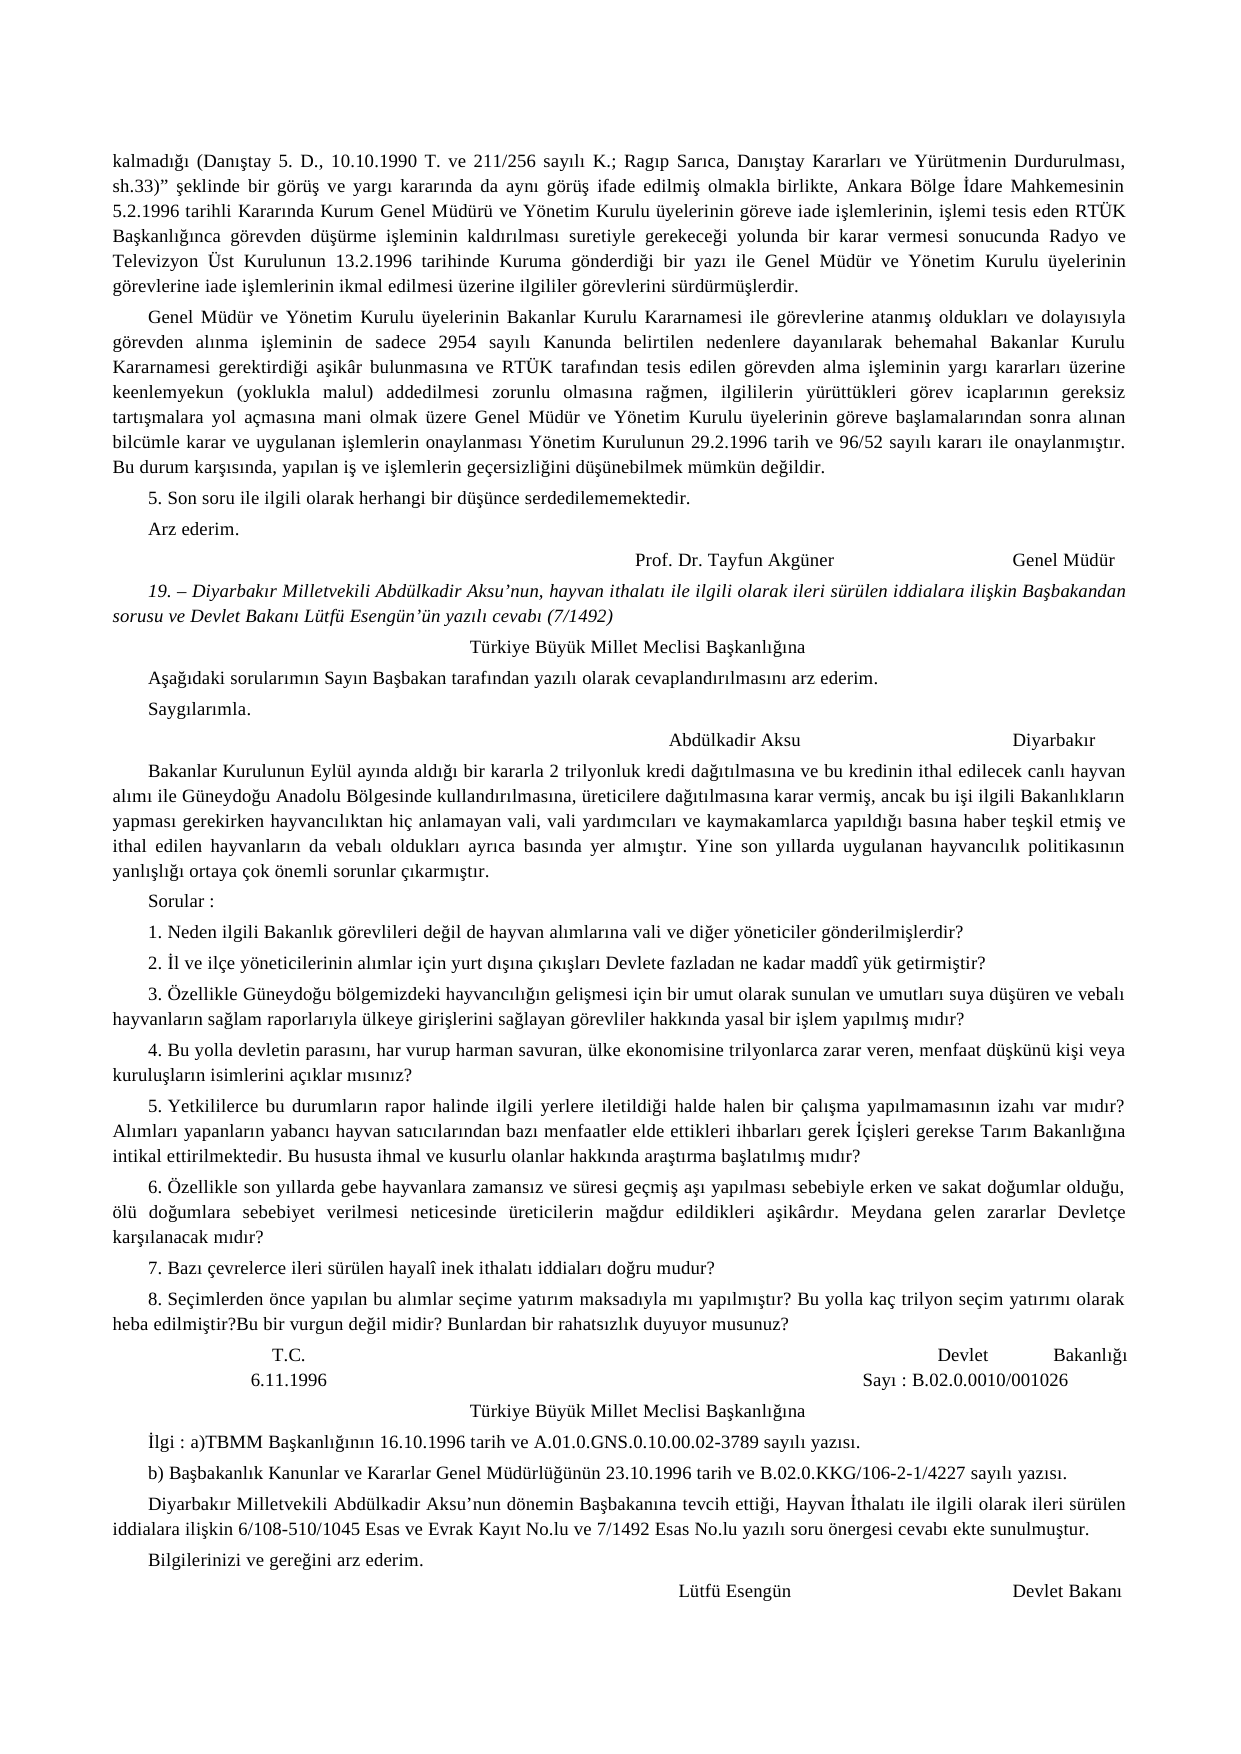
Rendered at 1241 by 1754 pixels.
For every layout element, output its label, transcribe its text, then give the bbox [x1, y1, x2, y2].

text 7. Bazı çevrelerce ileri sürülen hayalî inek ithalatı iddiaları doğru mudur? [112, 1254, 1128, 1279]
text Türkiye Büyük Millet Meclisi Başkanlığına [112, 633, 1128, 658]
text İlgi : a)TBMM Başkanlığının 16.10.1996 tarih ve A.01.0.GNS.0.10.00.02-3789 sayılı yazısı. [112, 1428, 1128, 1453]
text T.C. Devlet Bakanlığı 6.11.1996 Sayı : B.02.0.0010/001026 [112, 1341, 1128, 1391]
text Bakanlar Kurulunun Eylül ayında aldığı bir kararla 2 trilyonluk kredi dağıtılmasına ve bu kredinin ithal edilecek canlı hayvan alımı ile Güneydoğu Anadolu Bölgesinde kullandırılmasına, üreticilere dağıtılmasına karar vermiş, ancak bu işi ilgili Bakanlıkların yapması gerekirken hayvancılıktan hiç anlamayan vali, vali yardımcıları ve kaymakamlarca yapıldığı basına haber teşkil etmiş ve ithal edilen hayvanların da vebalı oldukları ayrıca basında yer almıştır. Yine son yıllarda uygulanan hayvancılık politikasının yanlışlığı ortaya çok önemli sorunlar çıkarmıştır. [112, 757, 1128, 882]
text Türkiye Büyük Millet Meclisi Başkanlığına [112, 1397, 1128, 1422]
text 5. Son soru ile ilgili olarak herhangi bir düşünce serdedilememektedir. [112, 484, 1128, 509]
text Aşağıdaki sorularımın Sayın Başbakan tarafından yazılı olarak cevaplandırılmasını arz ederim. [112, 664, 1128, 689]
text Saygılarımla. [112, 695, 1128, 720]
text Genel Müdür ve Yönetim Kurulu üyelerinin Bakanlar Kurulu Kararnamesi ile görevlerine atanmış oldukları ve dolayısıyla görevden alınma işleminin de sadece 2954 sayılı Kanunda belirtilen nedenlere dayanılarak behemahal Bakanlar Kurulu Kararnamesi gerektirdiği aşikâr bulunmasına ve RTÜK tarafından tesis edilen görevden alma işleminin yargı kararları üzerine keenlemyekun (yoklukla malul) addedilmesi zorunlu olmasına rağmen, ilgililerin yürüttükleri görev icaplarının gereksiz tartışmalara yol açmasına mani olmak üzere Genel Müdür ve Yönetim Kurulu üyelerinin göreve başlamalarından sonra alınan bilcümle karar ve uygulanan işlemlerin onaylanması Yönetim Kurulunun 29.2.1996 tarih ve 96/52 sayılı kararı ile onaylanmıştır. Bu durum karşısında, yapılan iş ve işlemlerin geçersizliğini düşünebilmek mümkün değildir. [112, 303, 1128, 478]
text Lütfü Esengün Devlet Bakanı [112, 1577, 1128, 1602]
text Sorular : [112, 888, 1128, 913]
text 19. – Diyarbakır Milletvekili Abdülkadir Aksu’nun, hayvan ithalatı ile ilgili olarak ileri sürülen iddialara ilişkin Başbakandan sorusu ve Devlet Bakanı Lütfü Esengün’ün yazılı cevabı (7/1492) [112, 577, 1128, 627]
text Diyarbakır Milletvekili Abdülkadir Aksu’nun dönemin Başbakanına tevcih ettiği, Hayvan İthalatı ile ilgili olarak ileri sürülen iddialara ilişkin 6/108-510/1045 Esas ve Evrak Kayıt No.lu ve 7/1492 Esas No.lu yazılı soru önergesi cevabı ekte sunulmuştur. [112, 1490, 1128, 1540]
text 5. Yetkililerce bu durumların rapor halinde ilgili yerlere iletildiği halde halen bir çalışma yapılmamasının izahı var mıdır? Alımları yapanların yabancı hayvan satıcılarından bazı menfaatler elde ettikleri ihbarları gerek İçişleri gerekse Tarım Bakanlığına intikal ettirilmektedir. Bu hususta ihmal ve kusurlu olanlar hakkında araştırma başlatılmış mıdır? [112, 1093, 1128, 1168]
text 2. İl ve ilçe yöneticilerinin alımlar için yurt dışına çıkışları Devlete fazladan ne kadar maddî yük getirmiştir? [112, 950, 1128, 975]
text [112, 148, 1128, 298]
text 8. Seçimlerden önce yapılan bu alımlar seçime yatırım maksadıyla mı yapılmıştır? Bu yolla kaç trilyon seçim yatırımı olarak heba edilmiştir?Bu bir vurgun değil midir? Bunlardan bir rahatsızlık duyuyor musunuz? [112, 1285, 1128, 1335]
text Bilgilerinizi ve gereğini arz ederim. [112, 1546, 1128, 1571]
text Prof. Dr. Tayfun Akgüner Genel Müdür [112, 546, 1128, 571]
text Abdülkadir Aksu Diyarbakır [112, 726, 1128, 751]
text 4. Bu yolla devletin parasını, har vurup harman savuran, ülke ekonomisine trilyonlarca zarar veren, menfaat düşkünü kişi veya kuruluşların isimlerini açıklar mısınız? [112, 1037, 1128, 1087]
text 6. Özellikle son yıllarda gebe hayvanlara zamansız ve süresi geçmiş aşı yapılması sebebiyle erken ve sakat doğumlar olduğu, ölü doğumlara sebebiyet verilmesi neticesinde üreticilerin mağdur edildikleri aşikârdır. Meydana gelen zararlar Devletçe karşılanacak mıdır? [112, 1173, 1128, 1248]
text 1. Neden ilgili Bakanlık görevlileri değil de hayvan alımlarına vali ve diğer yöneticiler gönderilmişlerdir? [112, 919, 1128, 944]
text 3. Özellikle Güneydoğu bölgemizdeki hayvancılığın gelişmesi için bir umut olarak sunulan ve umutları suya düşüren ve vebalı hayvanların sağlam raporlarıyla ülkeye girişlerini sağlayan görevliler hakkında yasal bir işlem yapılmış mıdır? [112, 981, 1128, 1031]
text b) Başbakanlık Kanunlar ve Kararlar Genel Müdürlüğünün 23.10.1996 tarih ve B.02.0.KKG/106-2-1/4227 sayılı yazısı. [112, 1459, 1128, 1484]
text Arz ederim. [112, 515, 1128, 540]
